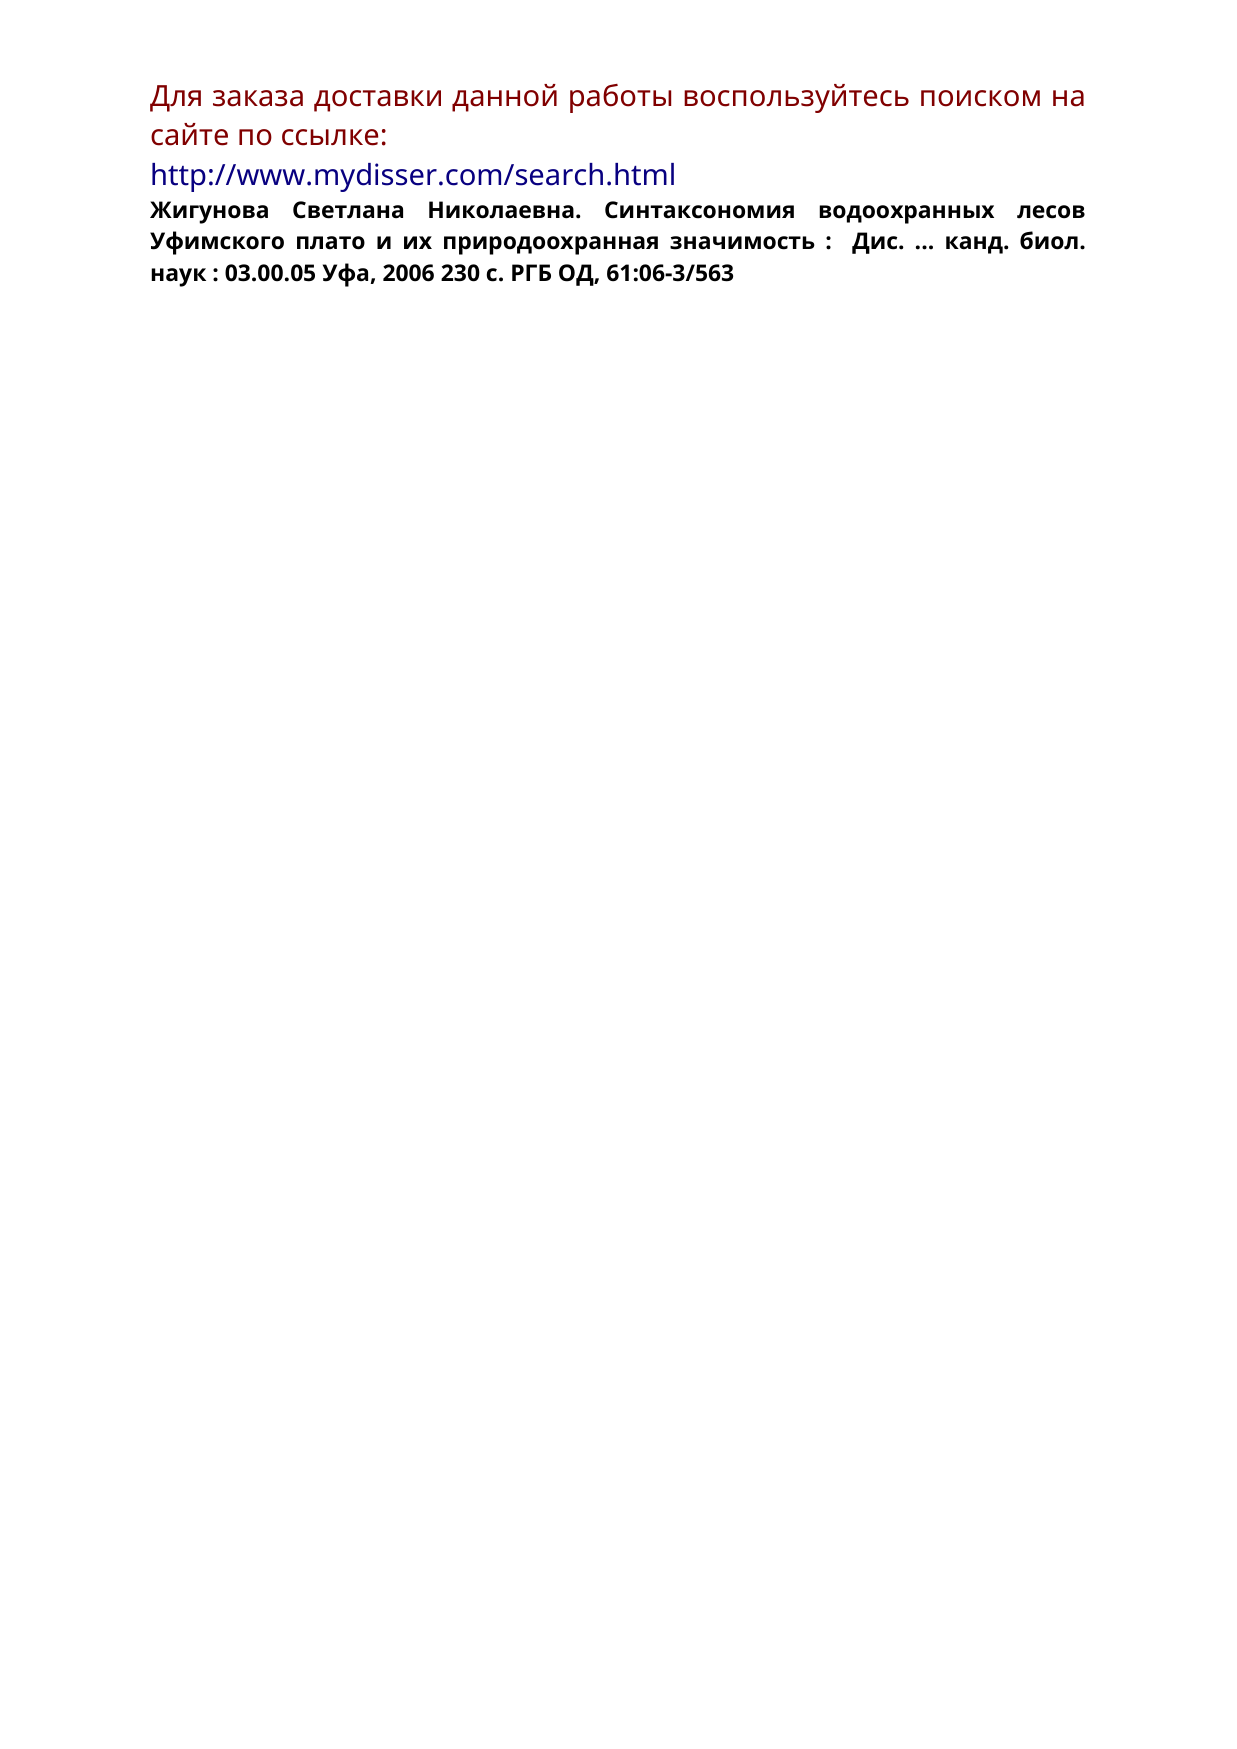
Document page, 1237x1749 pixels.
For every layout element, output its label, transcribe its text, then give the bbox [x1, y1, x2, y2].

text Жигунова Светлана Николаевна. Синтаксономия водоохранных лесов Уфимского плато и их природоохранная значимость : Дис. ... канд. биол. наук : 03.00.05 Уфа, 2006 230 с. РГБ ОД, 61:06-3/563 [150, 194, 1086, 288]
